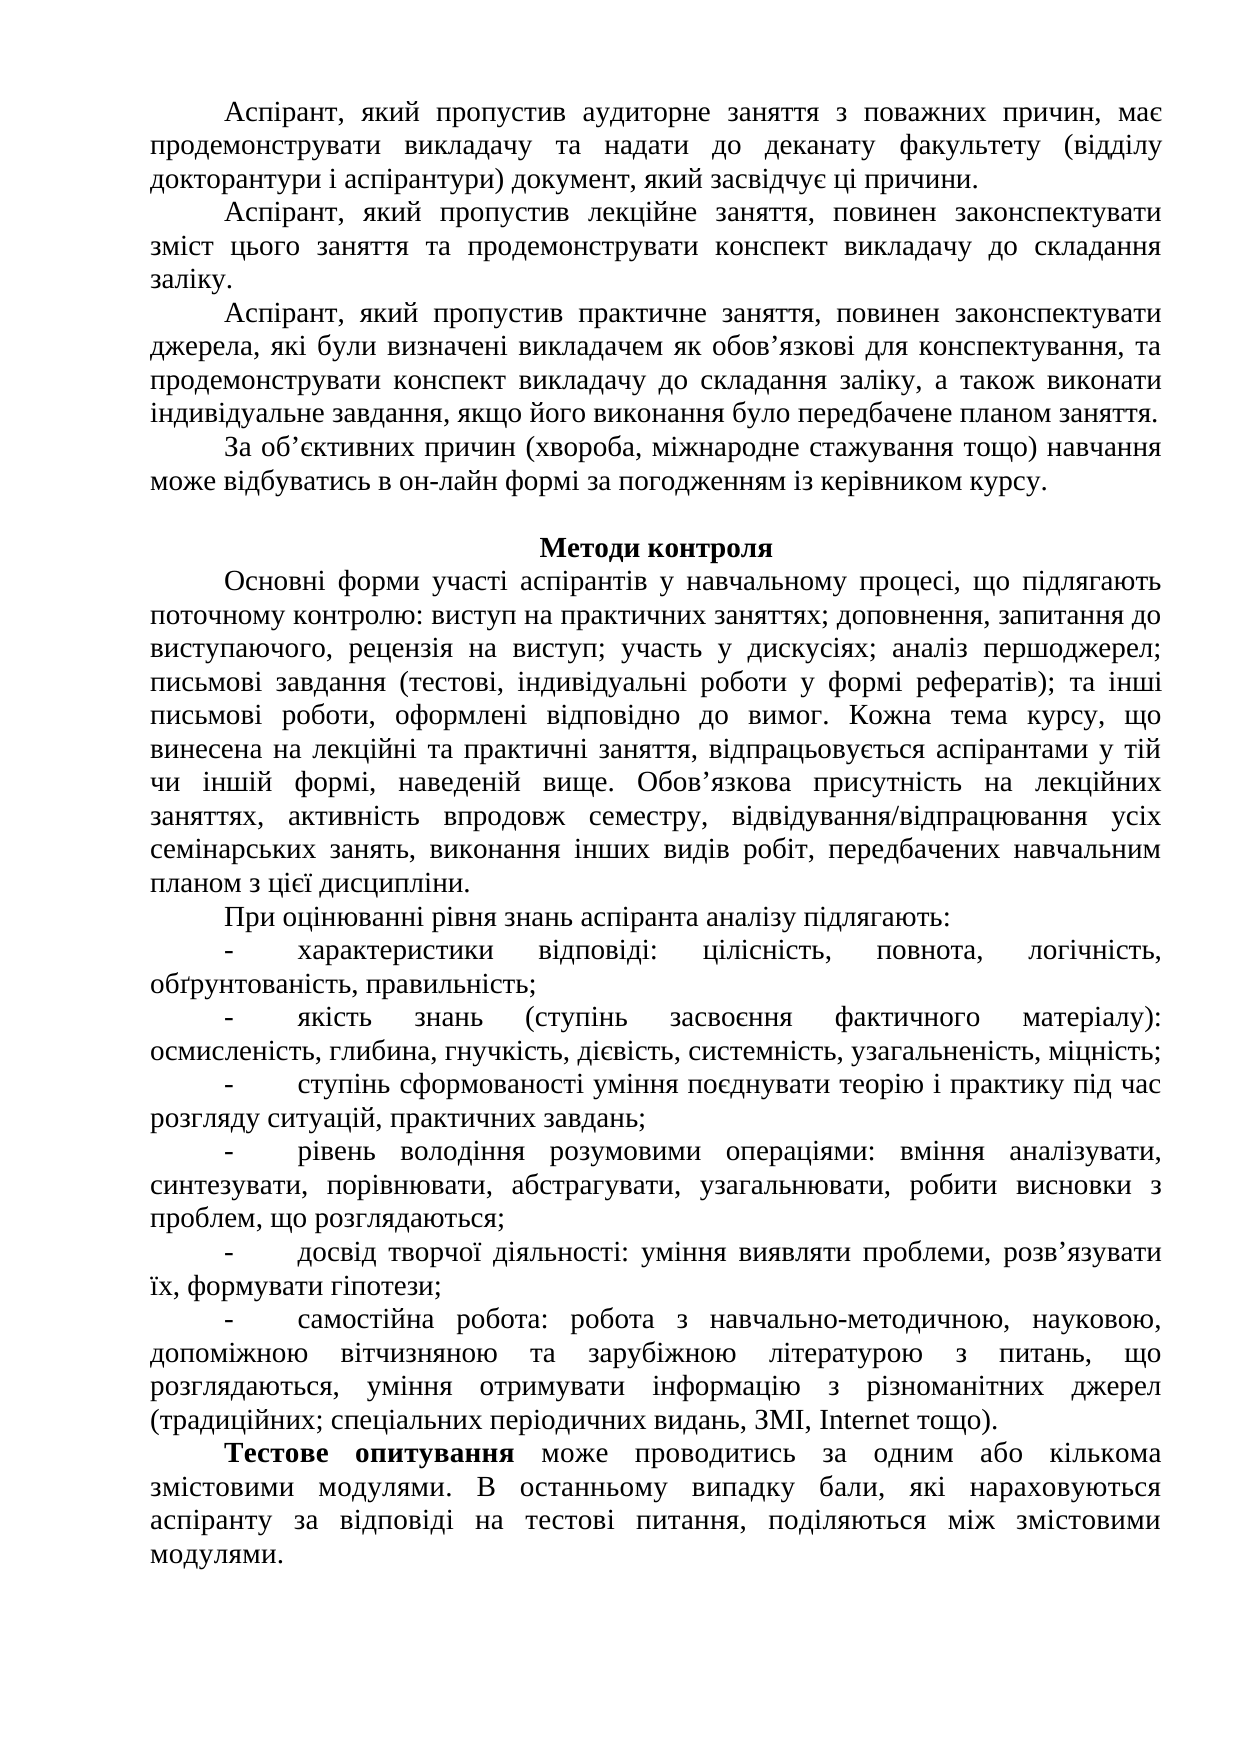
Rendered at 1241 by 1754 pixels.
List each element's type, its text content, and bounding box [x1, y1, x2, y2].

list - рівень володіння розумовими операціями: вміння аналізувати, синтезувати, порівнювати, абстрагувати, узагальнювати, робити висновки з проблем, що розглядаються; [150, 1133, 1162, 1234]
list - самостійна робота: робота з навчально-методичною, науковою, допоміжною вітчизняною та зарубіжною літературою з питань, що розглядаються, уміння отримувати інформацію з різноманітних джерел (традиційних; спеціальних періодичних видань, ЗМІ, Internet тощо). [150, 1301, 1162, 1435]
list - якість знань (ступінь засвоєння фактичного матеріалу): осмисленість, глибина, гнучкість, дієвість, системність, узагальненість, міцність; [150, 999, 1162, 1066]
text Методи контроля [150, 530, 1162, 563]
text Основні форми участі аспірантів у навчальному процесі, що підлягають поточному контролю: виступ на практичних заняттях; доповнення, запитання до виступаючого, рецензія на виступ; участь у дискусіях; аналіз першоджерел; письмові завдання (тестові, індивідуальні роботи у формі рефератів); та інші письмові роботи, оформлені відповідно до вимог. Кожна тема курсу, що винесена на лекційні та практичні заняття, відпрацьовується аспірантами у тій чи іншій формі, наведеній вище. Обов’язкова присутність на лекційних заняттях, активність впродовж семестру, відвідування/відпрацювання усіх семінарських занять, виконання інших видів робіт, передбачених навчальним планом з цієї дисципліни. [150, 563, 1162, 899]
list - ступінь сформованості уміння поєднувати теорію і практику під час розгляду ситуацій, практичних завдань; [150, 1066, 1162, 1133]
text За об’єктивних причин (хвороба, міжнародне стажування тощо) навчання може відбуватись в он-лайн формі за погодженням із керівником курсу. [150, 429, 1162, 496]
list При оцінюванні рівня знань аспіранта аналізу підлягають: [150, 899, 1162, 932]
list - досвід творчої діяльності: уміння виявляти проблеми, розв’язувати їх, формувати гіпотези; [150, 1234, 1162, 1301]
text Аспірант, який пропустив лекційне заняття, повинен законспектувати зміст цього заняття та продемонструвати конспект викладачу до складання заліку. [150, 194, 1162, 295]
text Тестове опитування може проводитись за одним або кількома змістовими модулями. В останньому випадку бали, які нараховуються аспіранту за відповіді на тестові питання, поділяються між змістовими модулями. [150, 1435, 1163, 1569]
text Аспірант, який пропустив практичне заняття, повинен законспектувати джерела, які були визначені викладачем як обов’язкові для конспектування, та продемонструвати конспект викладачу до складання заліку, а також виконати індивідуальне завдання, якщо його виконання було передбачене планом заняття. [150, 295, 1162, 429]
text Аспірант, який пропустив аудиторне заняття з поважних причин, має продемонструвати викладачу та надати до деканату факультету (відділу докторантури і аспірантури) документ, який засвідчує ці причини. [150, 94, 1162, 194]
list - характеристики відповіді: цілісність, повнота, логічність, обґрунтованість, правильність; [150, 932, 1162, 999]
